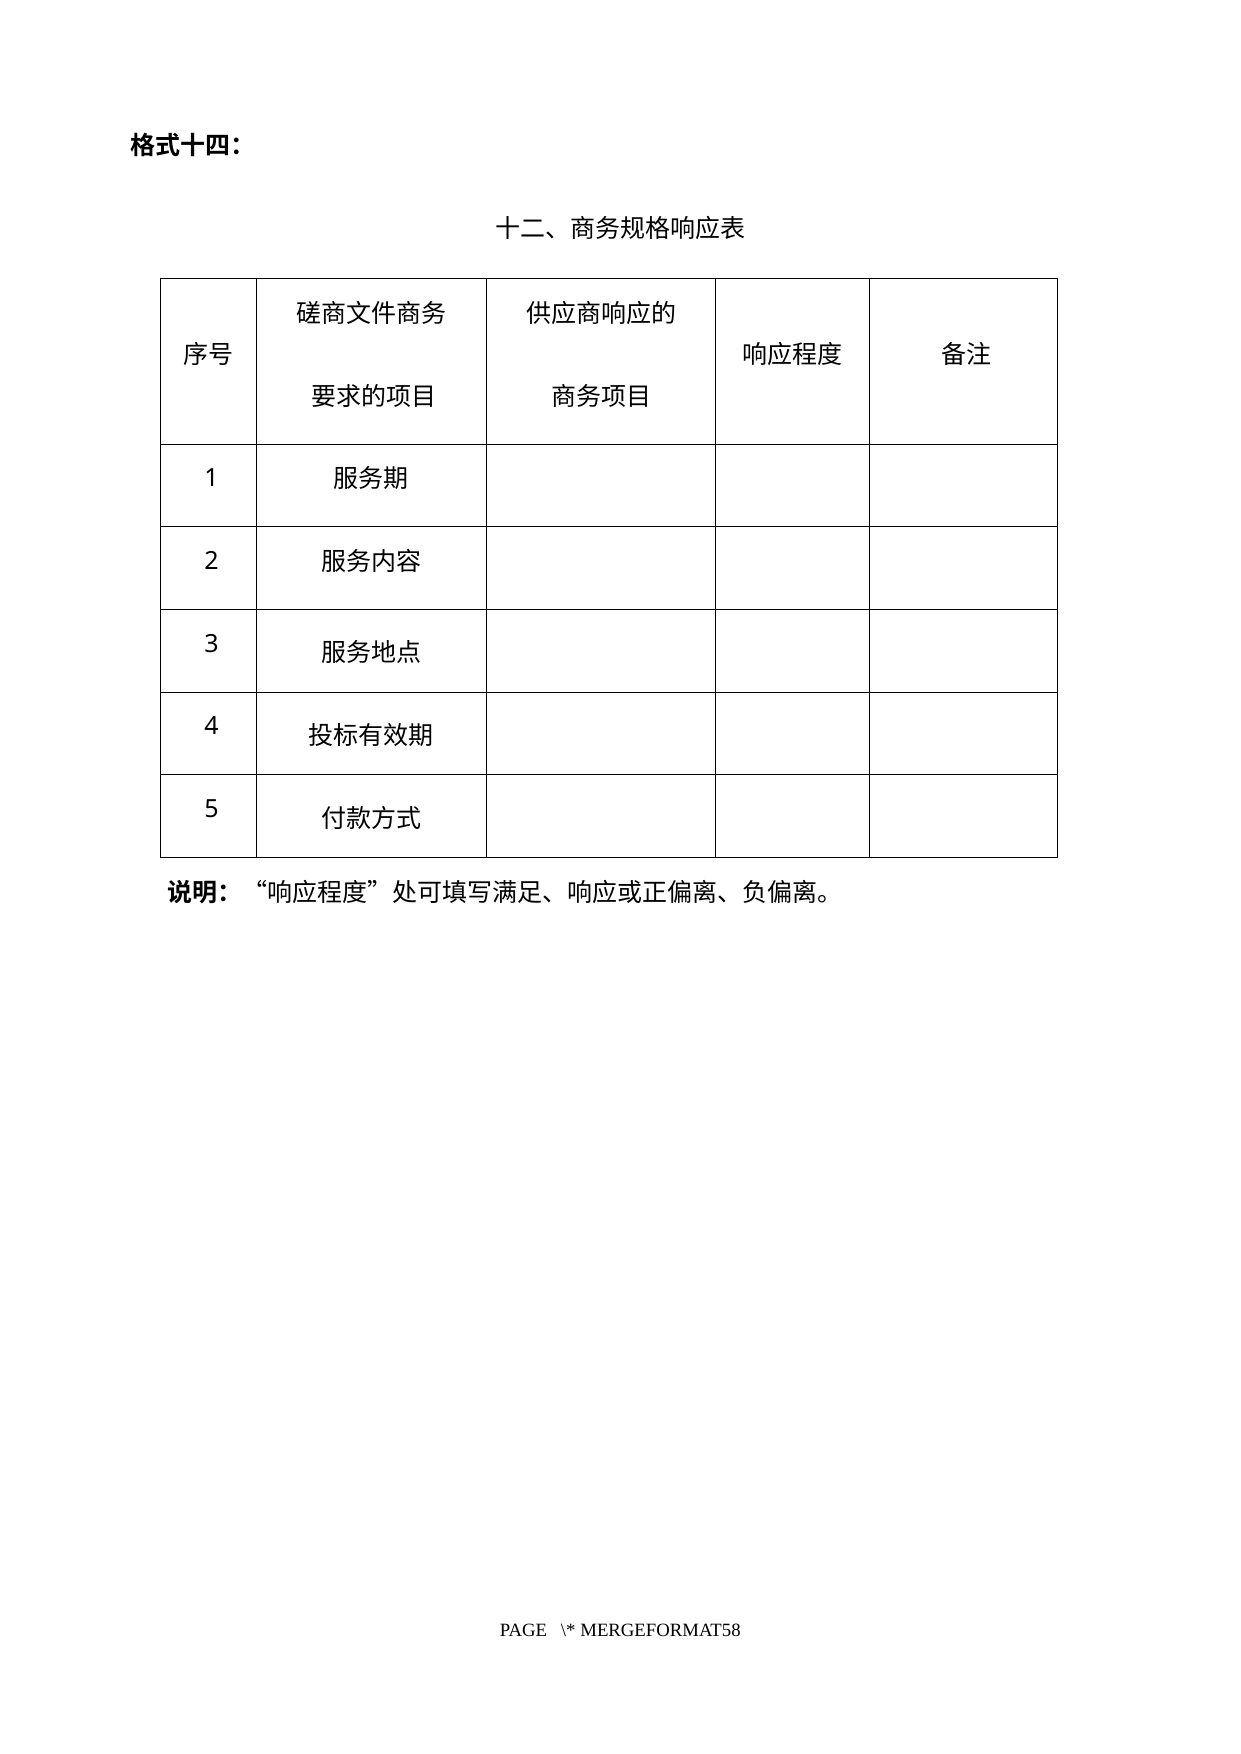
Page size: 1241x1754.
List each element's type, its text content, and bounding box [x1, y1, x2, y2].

table_cell [487, 445, 715, 526]
text 格式十四： [130, 111, 1110, 176]
table_cell [716, 527, 869, 609]
table_cell [870, 527, 1057, 609]
table_header 备注 [870, 279, 1057, 443]
table_cell [487, 610, 715, 692]
table_cell 5 [161, 775, 256, 857]
table_cell [870, 693, 1057, 774]
table_cell [487, 527, 715, 609]
table_cell [716, 775, 869, 857]
table_cell 投标有效期 [257, 693, 486, 774]
table_cell 4 [161, 693, 256, 774]
table_cell [716, 610, 869, 692]
table_cell [487, 775, 715, 857]
table_header 磋商文件商务 要求的项目 [257, 279, 486, 443]
table_cell 3 [161, 610, 256, 692]
table_cell 服务期 [257, 445, 486, 526]
table_cell 付款方式 [257, 775, 486, 857]
table_cell 服务地点 [257, 610, 486, 692]
table_cell 1 [161, 445, 256, 526]
table_cell [870, 610, 1057, 692]
table_cell [487, 693, 715, 774]
text 十二、商务规格响应表 [130, 194, 1110, 259]
table_cell [870, 445, 1057, 526]
table_header 响应程度 [716, 279, 869, 443]
table_header 序号 [161, 279, 256, 443]
table_cell [870, 775, 1057, 857]
table_cell [716, 445, 869, 526]
text 说明：“响应程度”处可填写满足、响应或正偏离、负偏离。 [130, 858, 1104, 923]
table_header 供应商响应的 商务项目 [487, 279, 715, 443]
table_cell [716, 693, 869, 774]
table_cell 服务内容 [257, 527, 486, 609]
table_cell 2 [161, 527, 256, 609]
